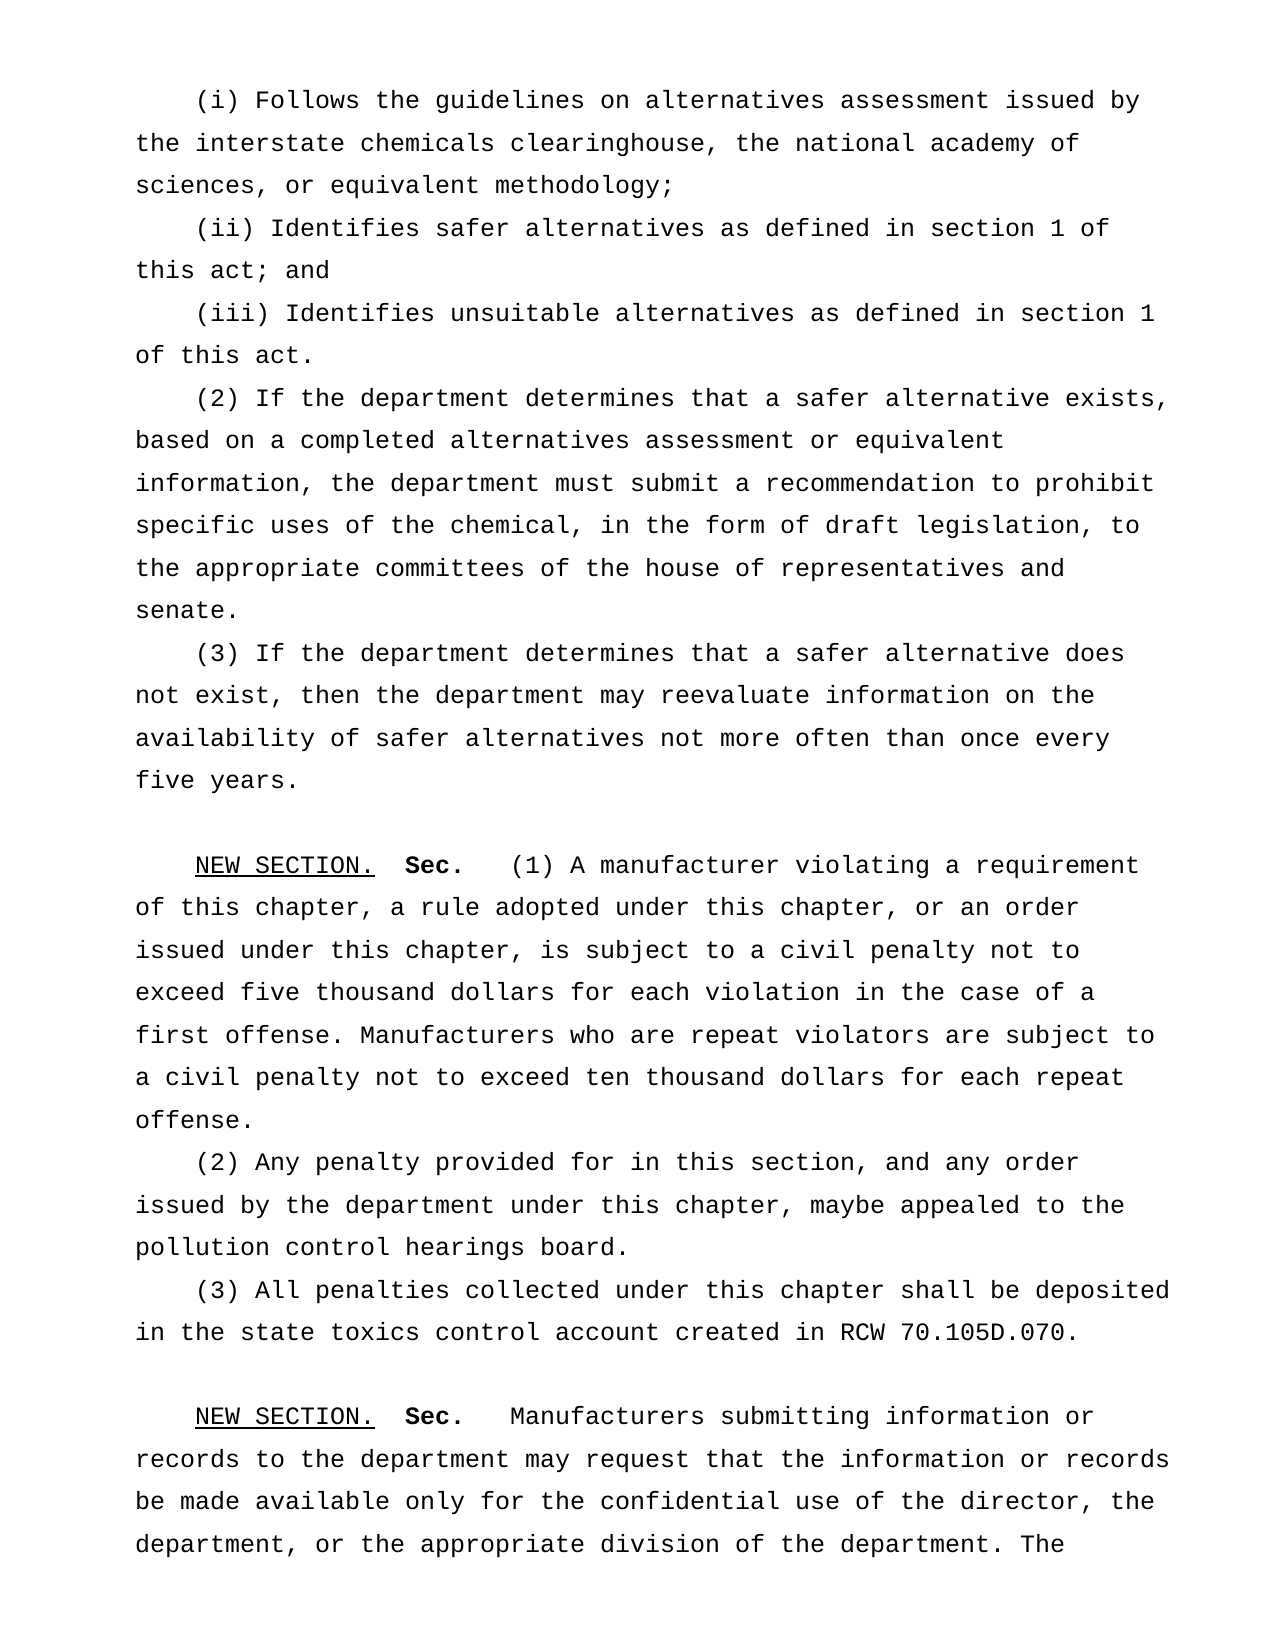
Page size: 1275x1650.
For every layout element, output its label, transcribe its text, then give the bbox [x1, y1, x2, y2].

text (i) Follows the guidelines on alternatives assessment issued by the interstate chemicals clearinghouse, the national academy of sciences, or equivalent methodology; [135, 75, 1170, 202]
text (ii) Identifies safer alternatives as defined in section 1 of this act; and [135, 202, 1170, 287]
text NEW SECTION. Sec. (1) A manufacturer violating a requirement of this chapter, a rule adopted under this chapter, or an order issued under this chapter, is subject to a civil penalty not to exceed five thousand dollars for each violation in the case of a first offense. Manufacturers who are repeat violators are subject to a civil penalty not to exceed ten thousand dollars for each repeat offense. [135, 839, 1170, 1137]
text (3) If the department determines that a safer alternative does not exist, then the department may reevaluate information on the availability of safer alternatives not more often than once every five years. [135, 627, 1170, 797]
text (2) If the department determines that a safer alternative exists, based on a completed alternatives assessment or equivalent information, the department must submit a recommendation to prohibit specific uses of the chemical, in the form of draft legislation, to the appropriate committees of the house of representatives and senate. [135, 372, 1170, 627]
text (2) Any penalty provided for in this section, and any order issued by the department under this chapter, maybe appealed to the pollution control hearings board. [135, 1137, 1170, 1264]
text (iii) Identifies unsuitable alternatives as defined in section 1 of this act. [135, 287, 1170, 372]
text (3) All penalties collected under this chapter shall be deposited in the state toxics control account created in RCW 70.105D.070. [135, 1264, 1170, 1349]
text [135, 1391, 1170, 1561]
